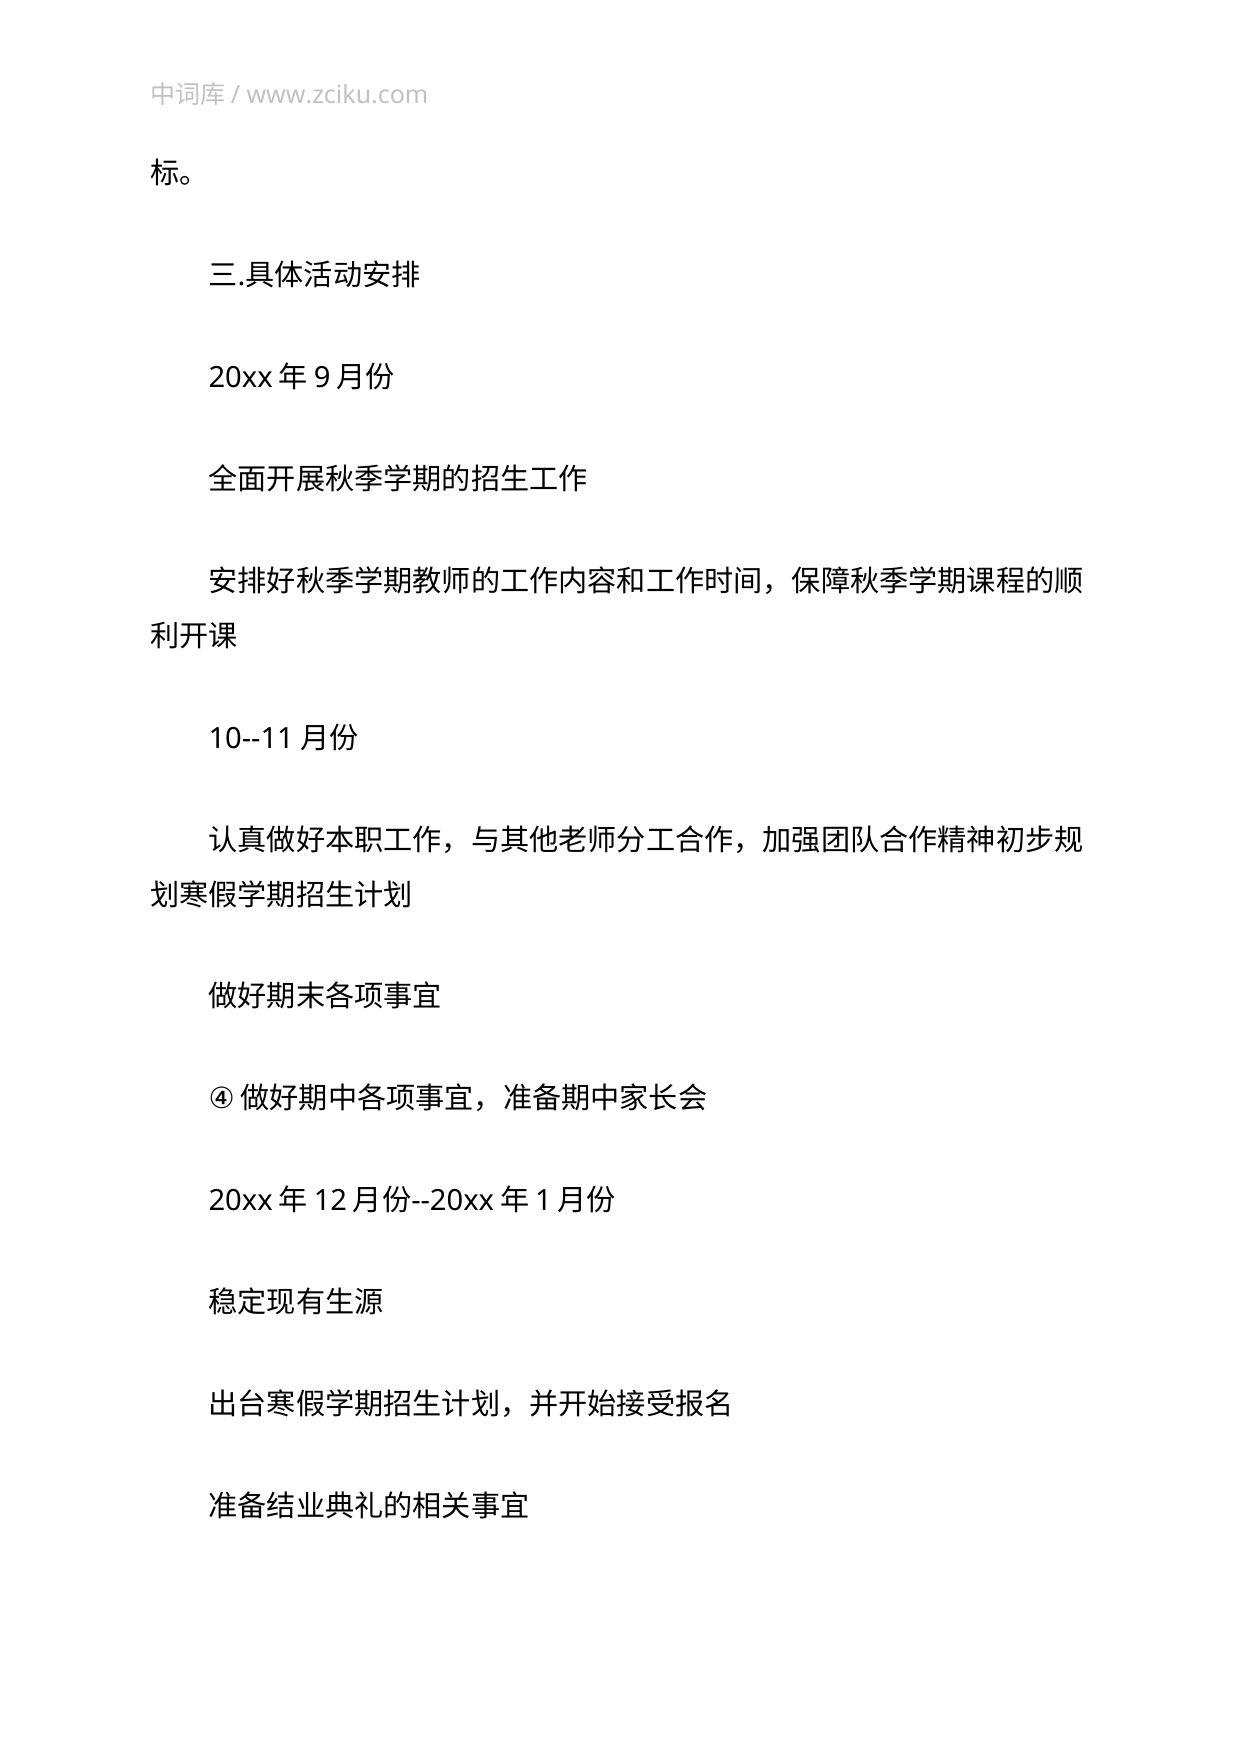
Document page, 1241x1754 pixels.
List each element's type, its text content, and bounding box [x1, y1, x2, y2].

text 20xx年12月份--20xx年1月份 [150, 1177, 1090, 1219]
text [150, 150, 1090, 192]
text 认真做好本职工作，与其他老师分工合作，加强团队合作精神初步规划寒假学期招生计划 [150, 816, 1090, 913]
text 10--11月份 [150, 714, 1090, 757]
text 稳定现有生源 [150, 1278, 1090, 1321]
text 出台寒假学期招生计划，并开始接受报名 [150, 1380, 1090, 1423]
text 安排好秋季学期教师的工作内容和工作时间，保障秋季学期课程的顺利开课 [150, 557, 1090, 655]
text 做好期末各项事宜 [150, 973, 1090, 1015]
text 全面开展秋季学期的招生工作 [150, 456, 1090, 498]
text ④做好期中各项事宜，准备期中家长会 [150, 1074, 1090, 1117]
text 20xx年9月份 [150, 354, 1090, 396]
text 准备结业典礼的相关事宜 [150, 1482, 1090, 1524]
text 三.具体活动安排 [150, 252, 1090, 294]
